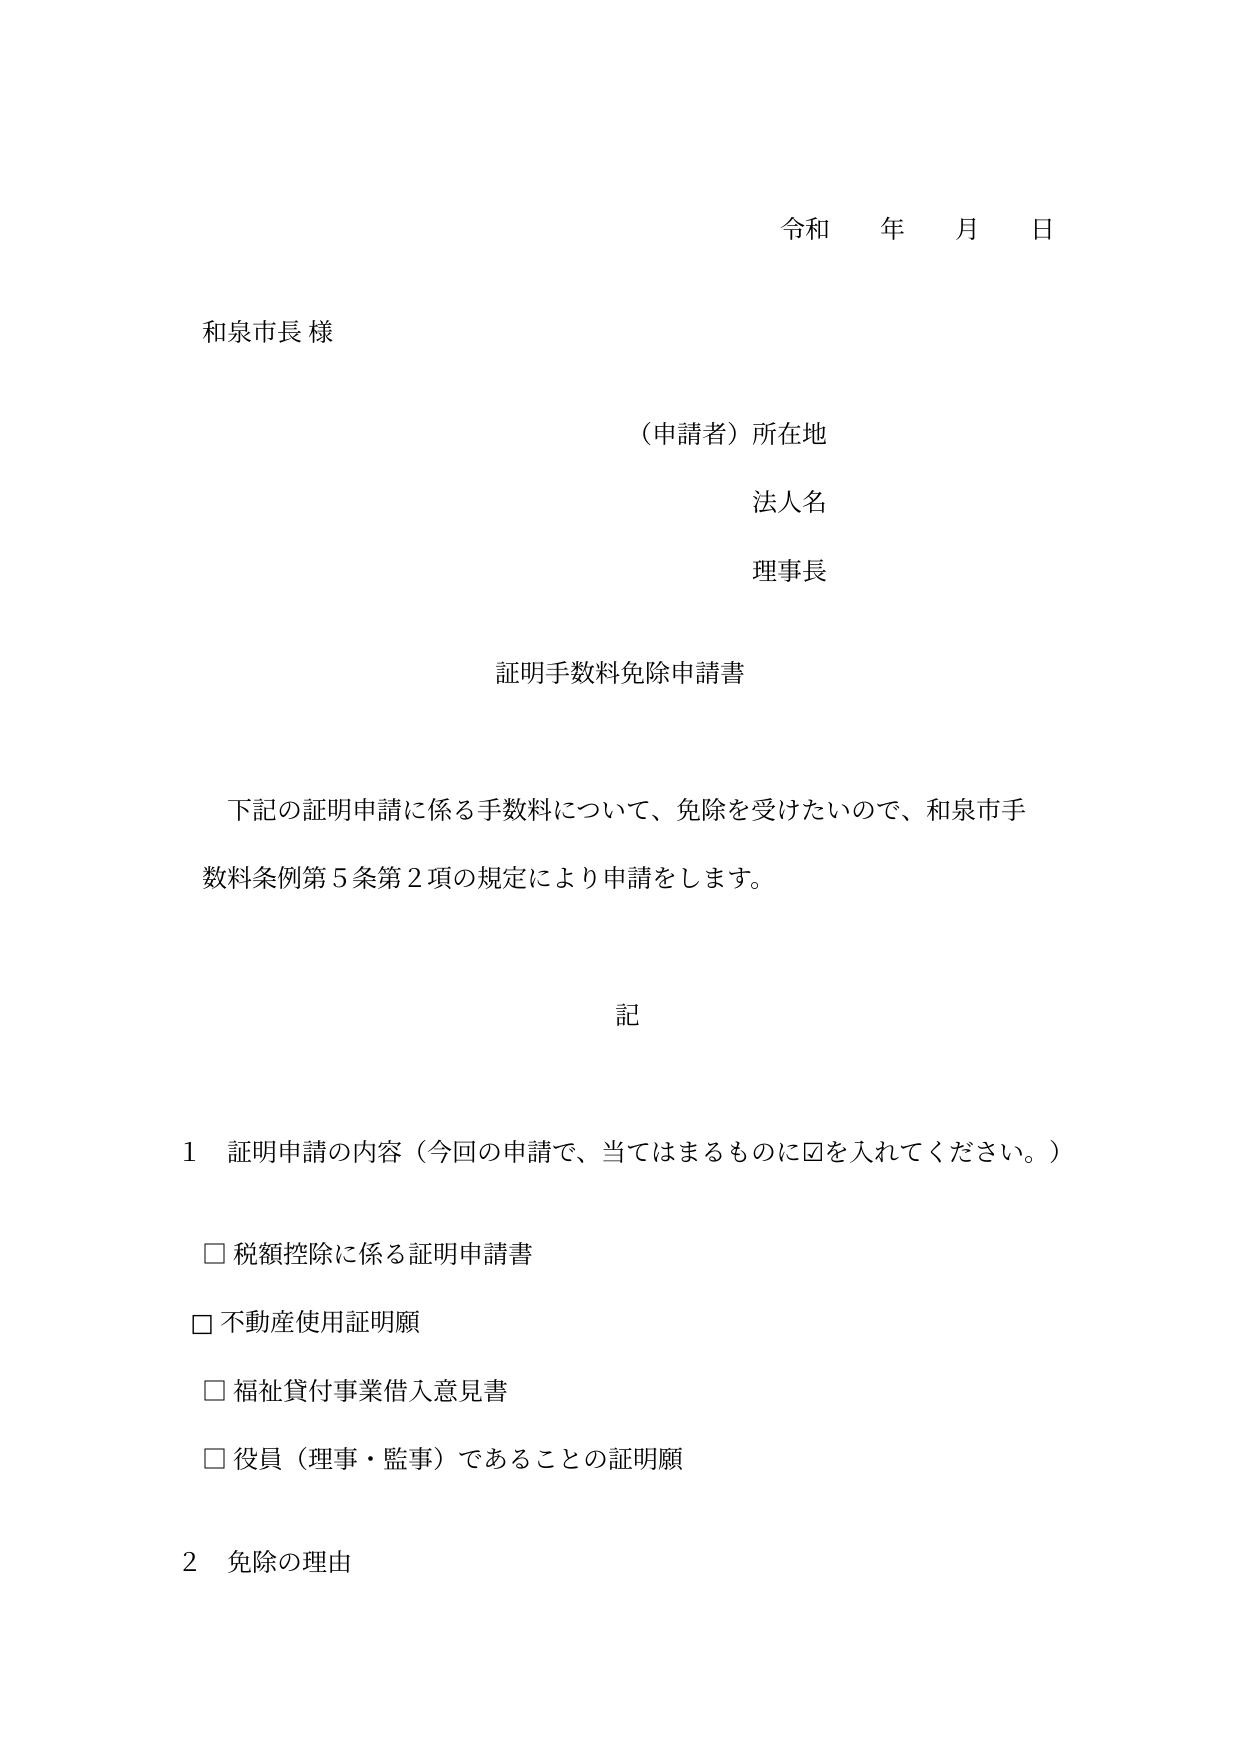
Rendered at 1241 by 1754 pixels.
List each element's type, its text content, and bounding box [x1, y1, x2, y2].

text □ 福祉貸付事業借入意見書 [177, 1355, 1078, 1424]
text １ 証明申請の内容（今回の申請で、当てはまるものに☑を入れてください。） [177, 1116, 1078, 1184]
text 下記の証明申請に係る手数料について、免除を受けたいので、和泉市手 [177, 774, 1049, 843]
text 数料条例第５条第２項の規定により申請をします。 [177, 843, 1049, 911]
text □ 役員（理事・監事）であることの証明願 [177, 1424, 1078, 1492]
text ２ 免除の理由 [177, 1526, 1078, 1594]
text 証明手数料免除申請書 [177, 638, 1063, 706]
text □ 税額控除に係る証明申請書 [177, 1219, 1078, 1287]
text 理事長 [177, 535, 1078, 604]
text 和泉市長 様 [177, 296, 1078, 364]
text 法人名 [177, 467, 1078, 535]
text 令和 年 月 日 [177, 194, 1063, 262]
text （申請者）所在地 [177, 399, 1078, 467]
subtitle 記 [177, 979, 1078, 1048]
text □ 不動産使用証明願 [177, 1287, 1078, 1355]
